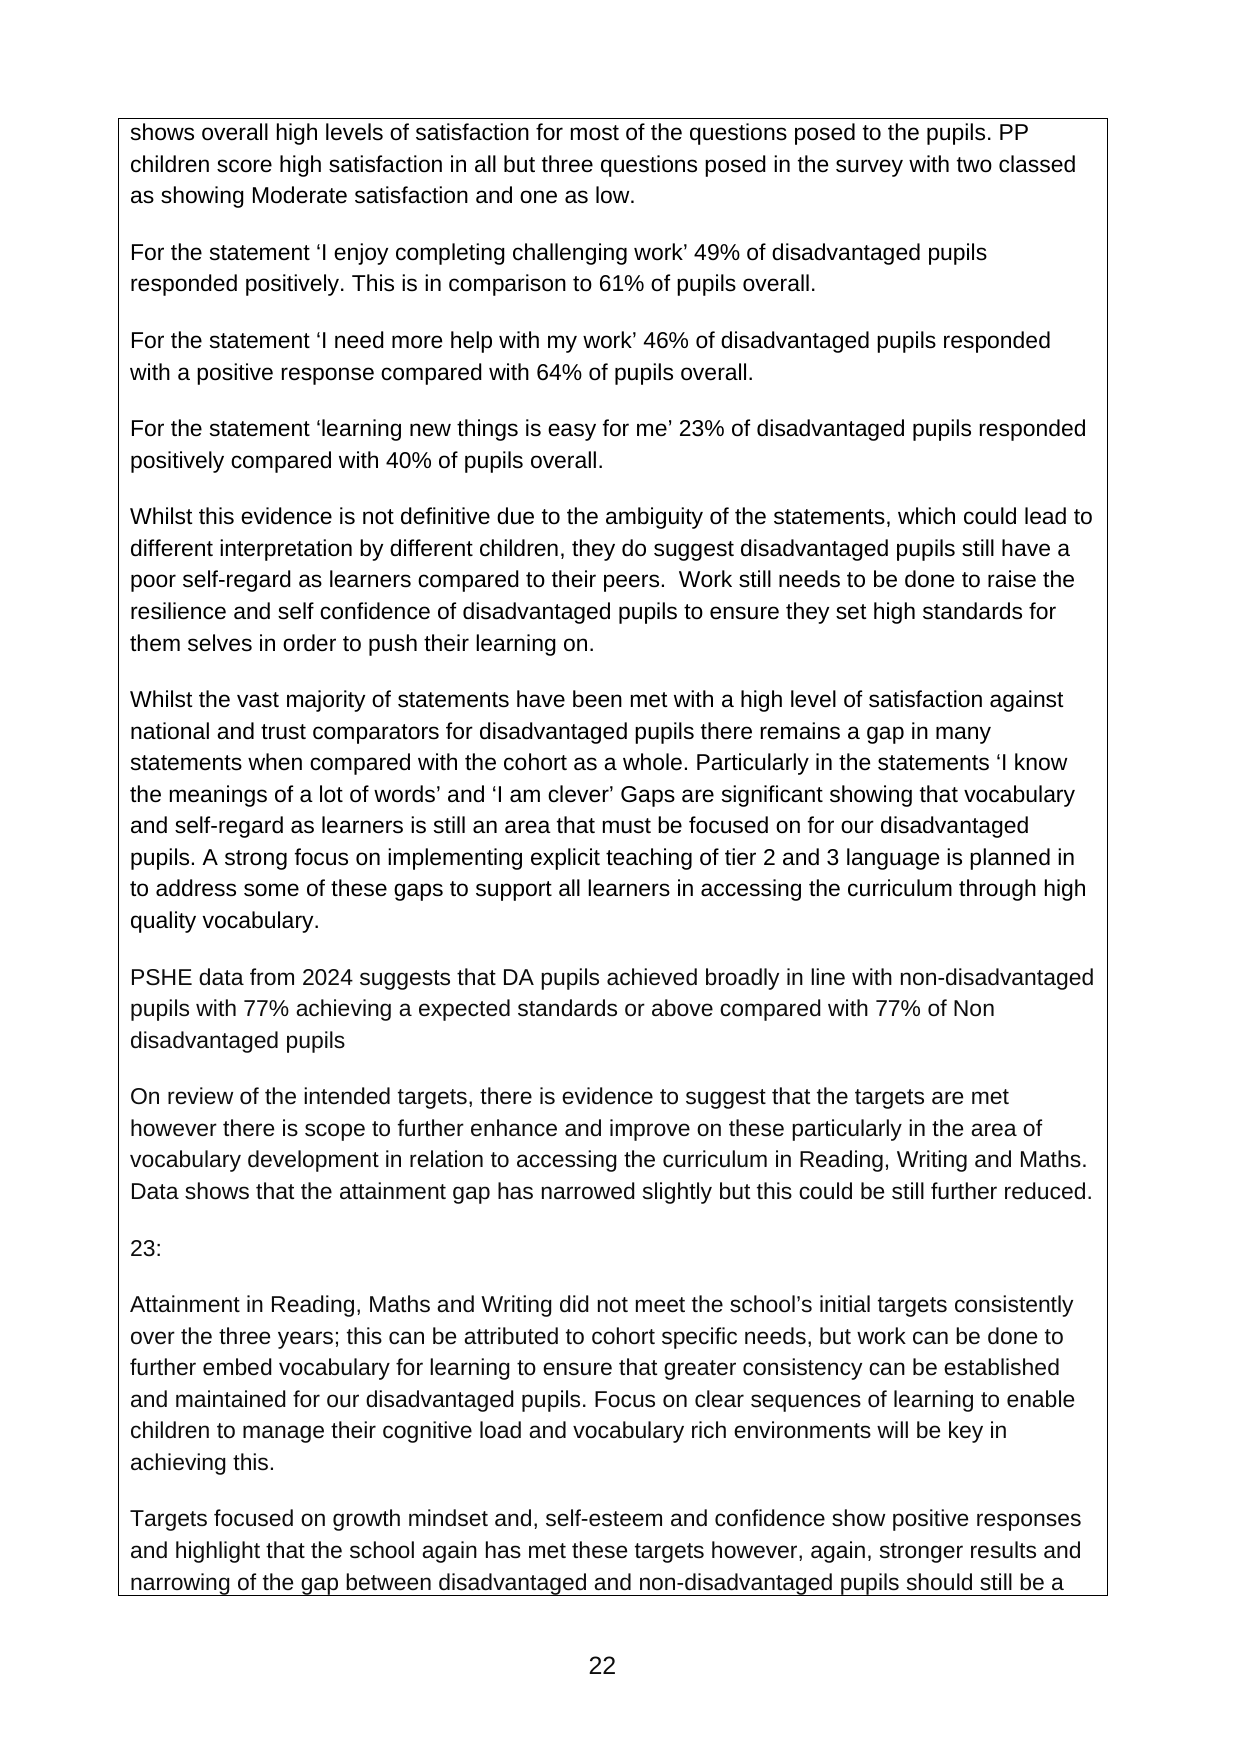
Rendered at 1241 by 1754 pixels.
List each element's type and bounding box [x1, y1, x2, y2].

table_header [119, 119, 1107, 1595]
